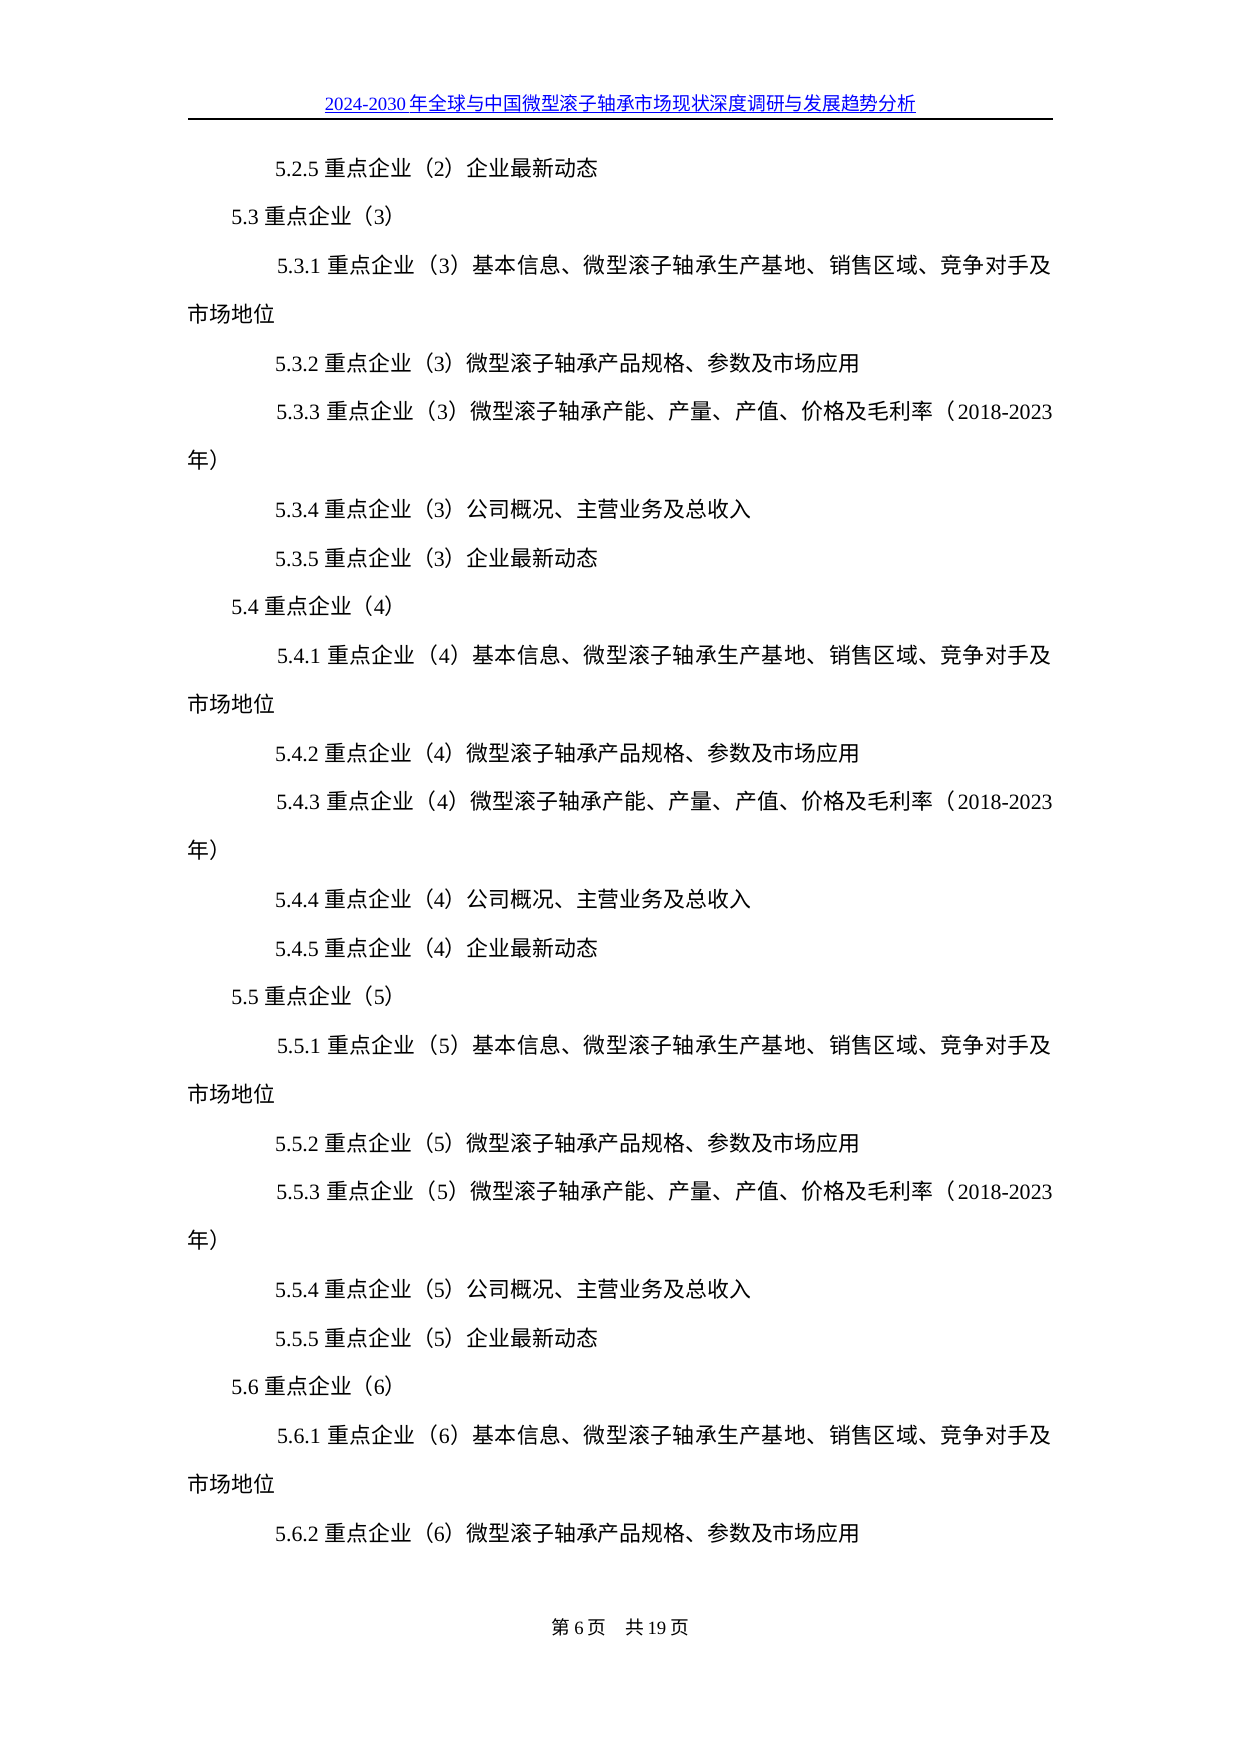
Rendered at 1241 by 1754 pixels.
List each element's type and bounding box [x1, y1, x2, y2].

text [187, 150, 1053, 1548]
